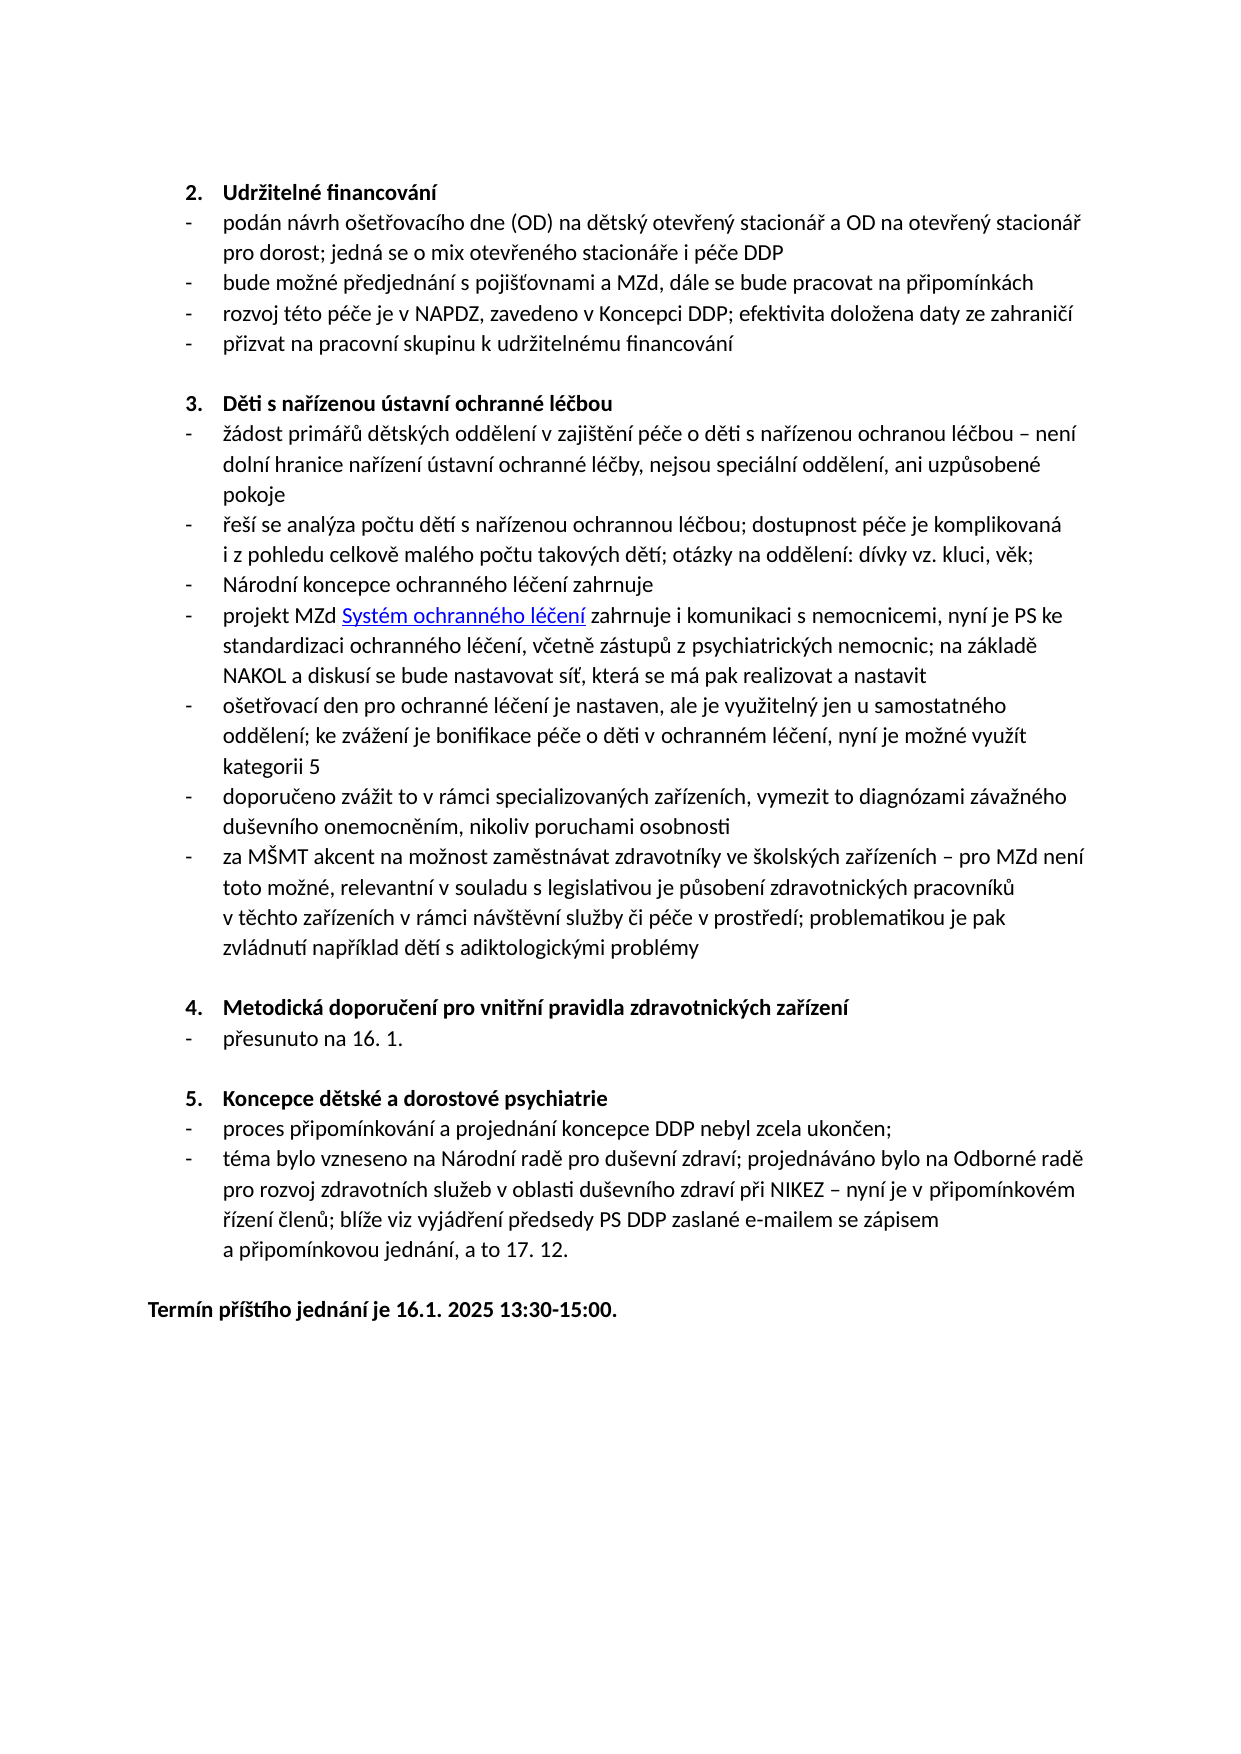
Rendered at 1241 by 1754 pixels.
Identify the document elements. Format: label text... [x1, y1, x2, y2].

list ošetřovací den pro ochranné léčení je nastaven, ale je využitelný jen u samostatného oddělení; ke zvážení je bonifikace péče o děti v ochranném léčení, nyní je možné využít kategorii 5 [185, 691, 1093, 780]
list přesunuto na 16. 1. [185, 1024, 1093, 1052]
list podán návrh ošetřovacího dne (OD) na dětský otevřený stacionář a OD na otevřený stacionář pro dorost; jedná se o mix otevřeného stacionáře i péče DDP [185, 208, 1093, 266]
list Koncepce dětské a dorostové psychiatrie [185, 1084, 1093, 1112]
list bude možné předjednání s pojišťovnami a MZd, dále se bude pracovat na připomínkách [185, 268, 1093, 296]
list řeší se analýza počtu dětí s nařízenou ochrannou léčbou; dostupnost péče je komplikovaná i z pohledu celkově malého počtu takových dětí; otázky na oddělení: dívky vz. kluci, věk; [185, 510, 1093, 568]
list rozvoj této péče je v NAPDZ, zavedeno v Koncepci DDP; efektivita doložena daty ze zahraničí [185, 299, 1093, 327]
text Termín příštího jednání je 16.1. 2025 13:30-15:00. [148, 1296, 1093, 1323]
list projekt MZd Systém ochranného léčení zahrnuje i komunikaci s nemocnicemi, nyní je PS ke standardizaci ochranného léčení, včetně zástupů z psychiatrických nemocnic; na základě NAKOL a diskusí se bude nastavovat síť, která se má pak realizovat a nastavit [185, 601, 1093, 689]
list Metodická doporučení pro vnitřní pravidla zdravotnických zařízení [185, 993, 1093, 1021]
list za MŠMT akcent na možnost zaměstnávat zdravotníky ve školských zařízeních – pro MZd není toto možné, relevantní v souladu s legislativou je působení zdravotnických pracovníků v těchto zařízeních v rámci návštěvní služby či péče v prostředí; problematikou je pak zvládnutí například dětí s adiktologickými problémy [185, 842, 1093, 961]
list žádost primářů dětských oddělení v zajištění péče o děti s nařízenou ochranou léčbou – není dolní hranice nařízení ústavní ochranné léčby, nejsou speciální oddělení, ani uzpůsobené pokoje [185, 419, 1093, 508]
list proces připomínkování a projednání koncepce DDP nebyl zcela ukončen; [185, 1114, 1093, 1142]
list Národní koncepce ochranného léčení zahrnuje [185, 571, 1093, 598]
list Děti s nařízenou ústavní ochranné léčbou [185, 389, 1093, 417]
list Udržitelné financování [185, 178, 1093, 206]
list doporučeno zvážit to v rámci specializovaných zařízeních, vymezit to diagnózami závažného duševního onemocněním, nikoliv poruchami osobnosti [185, 782, 1093, 840]
list téma bylo vzneseno na Národní radě pro duševní zdraví; projednáváno bylo na Odborné radě pro rozvoj zdravotních služeb v oblasti duševního zdraví při NIKEZ – nyní je v připomínkovém řízení členů; blíže viz vyjádření předsedy PS DDP zaslané e-mailem se zápisem a připomínkovou jednání, a to 17. 12. [185, 1144, 1093, 1263]
list přizvat na pracovní skupinu k udržitelnému financování [185, 329, 1093, 357]
